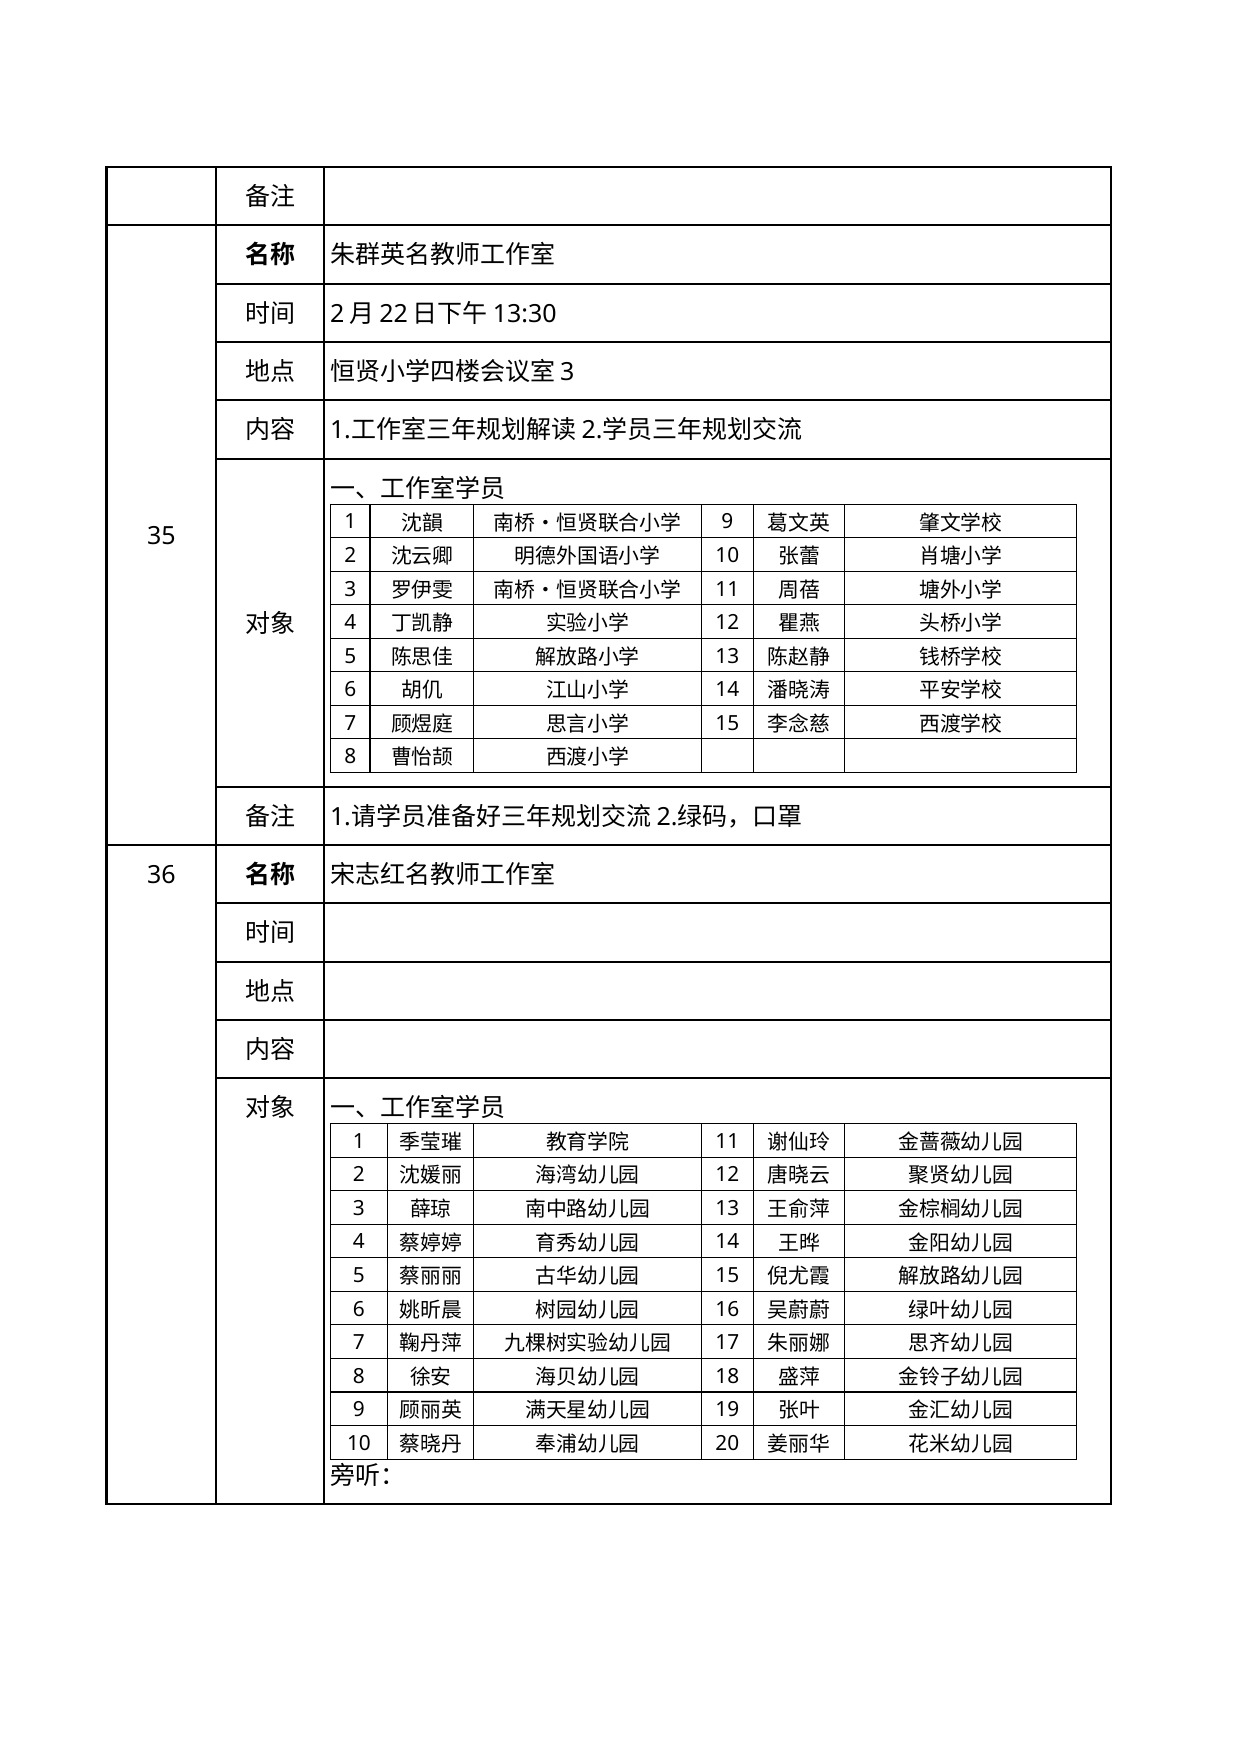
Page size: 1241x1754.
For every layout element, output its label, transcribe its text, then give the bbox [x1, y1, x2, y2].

table_cell 时间 [217, 285, 323, 341]
table_cell 地点 [217, 963, 323, 1019]
table_cell 地点 [217, 343, 323, 399]
table_cell 时间 [217, 904, 323, 961]
table_cell [325, 168, 1110, 224]
table_cell 一、工作室学员 [325, 460, 1110, 786]
table_cell 35 [108, 226, 215, 844]
table_cell 名称 [217, 226, 323, 283]
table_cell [325, 1079, 1110, 1503]
table_cell 1.工作室三年规划解读 2.学员三年规划交流 [325, 401, 1110, 458]
table_cell 对象 [217, 460, 323, 786]
table_cell 名称 [217, 846, 323, 902]
table_cell [325, 963, 1110, 1019]
table_cell 宋志红名教师工作室 [325, 846, 1110, 902]
table_cell [325, 1021, 1110, 1077]
table_cell 2月22日下午13:30 [325, 285, 1110, 341]
table_cell 备注 [217, 168, 323, 224]
table_cell 36 [108, 846, 215, 1503]
table_cell 1.请学员准备好三年规划交流 2.绿码，口罩 [325, 788, 1110, 844]
table_cell 对象 [217, 1079, 323, 1503]
table_cell [325, 904, 1110, 961]
table_cell 恒贤小学四楼会议室3 [325, 343, 1110, 399]
table_cell 朱群英名教师工作室 [325, 226, 1110, 283]
table_cell 备注 [217, 788, 323, 844]
table_cell 内容 [217, 1021, 323, 1077]
table_cell 内容 [217, 401, 323, 458]
